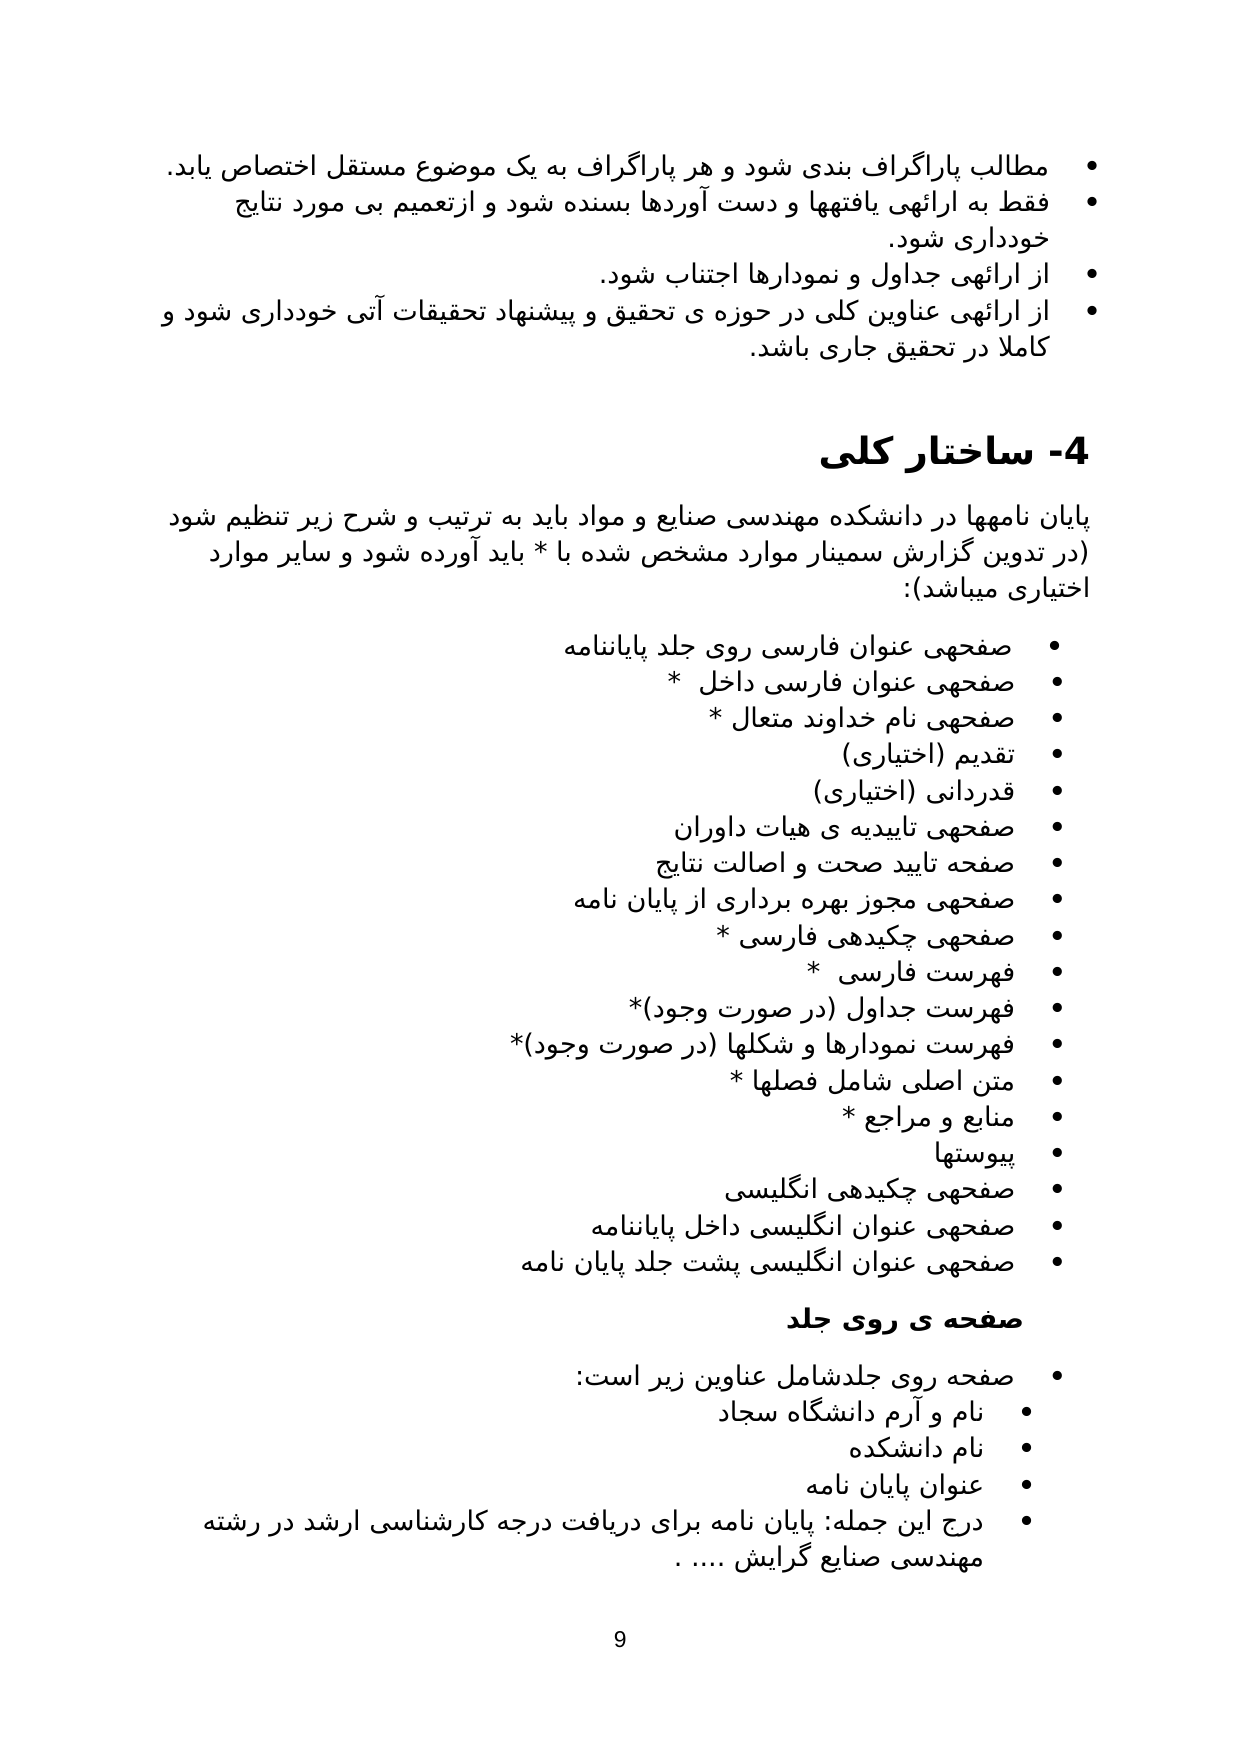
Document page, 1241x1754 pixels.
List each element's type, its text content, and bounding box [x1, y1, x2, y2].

text 4- ساختار کلی [150, 429, 1090, 473]
text پایان نامهها در دانشکده مهندسی صنایع و مواد باید به ترتیب و شرح زیر تنظیم شود (در تدوین گزارش سمینار موارد مشخص شده با * باید آورده شود و سایر موارد اختیاری میباشد): [150, 500, 1090, 604]
list نام دانشکده [150, 1433, 1022, 1464]
list متن اصلی شامل فصلها * [150, 1065, 1053, 1096]
list تقدیم (اختیاری) [150, 738, 1053, 770]
list فهرست فارسی * [150, 956, 1053, 988]
list صفحهی عنوان فارسی روی جلد پایاننامه [150, 630, 1050, 661]
list فقط به ارائهی یافتهها و دست آوردها بسنده شود و ازتعمیم بی مورد نتایج خودداری شود. [150, 186, 1087, 254]
list صفحه تایید صحت و اصالت نتایج [150, 847, 1053, 879]
list نام و آرم دانشگاه سجاد [150, 1396, 1022, 1428]
list از ارائهی جداول و نمودارها اجتناب شود. [150, 259, 1087, 290]
list منابع و مراجع * [150, 1101, 1053, 1133]
list فهرست نمودارها و شکلها (در صورت وجود)* [150, 1028, 1053, 1060]
list درج این جمله: پایان نامه برای دریافت درجه کارشناسی ارشد در رشته مهندسی صنایع گرایش .... . [150, 1505, 1022, 1573]
list صفحهی مجوز بهره برداری از پایان نامه [150, 883, 1053, 915]
list صفحه روی جلدشامل عناوین زیر است: [150, 1360, 1053, 1392]
list عنوان پایان نامه [150, 1469, 1022, 1501]
list صفحهی عنوان انگلیسی پشت جلد پایان نامه [150, 1246, 1053, 1278]
list صفحهی عنوان فارسی داخل * [150, 666, 1053, 698]
list قدردانی (اختیاری) [150, 775, 1053, 806]
list صفحهی تاییدیه ی هیات داوران [150, 811, 1053, 843]
list فهرست جداول (در صورت وجود)* [150, 992, 1053, 1024]
list صفحهی چکیدهی انگلیسی [150, 1173, 1053, 1205]
list صفحهی چکیدهی فارسی * [150, 920, 1053, 951]
list مطالب پاراگراف بندی شود و هر پاراگراف به یک موضوع مستقل اختصاص یابد. [150, 150, 1087, 182]
list از ارائهی عناوین کلی در حوزه ی تحقیق و پیشنهاد تحقیقات آتی خودداری شود و کاملا در تحقیق جاری باشد. [150, 295, 1087, 363]
list صفحهی نام خداوند متعال * [150, 702, 1053, 734]
text صفحه ی روی جلد [150, 1303, 1090, 1335]
list پیوستها [150, 1137, 1053, 1169]
list صفحهی عنوان انگلیسی داخل پایاننامه [150, 1210, 1053, 1241]
